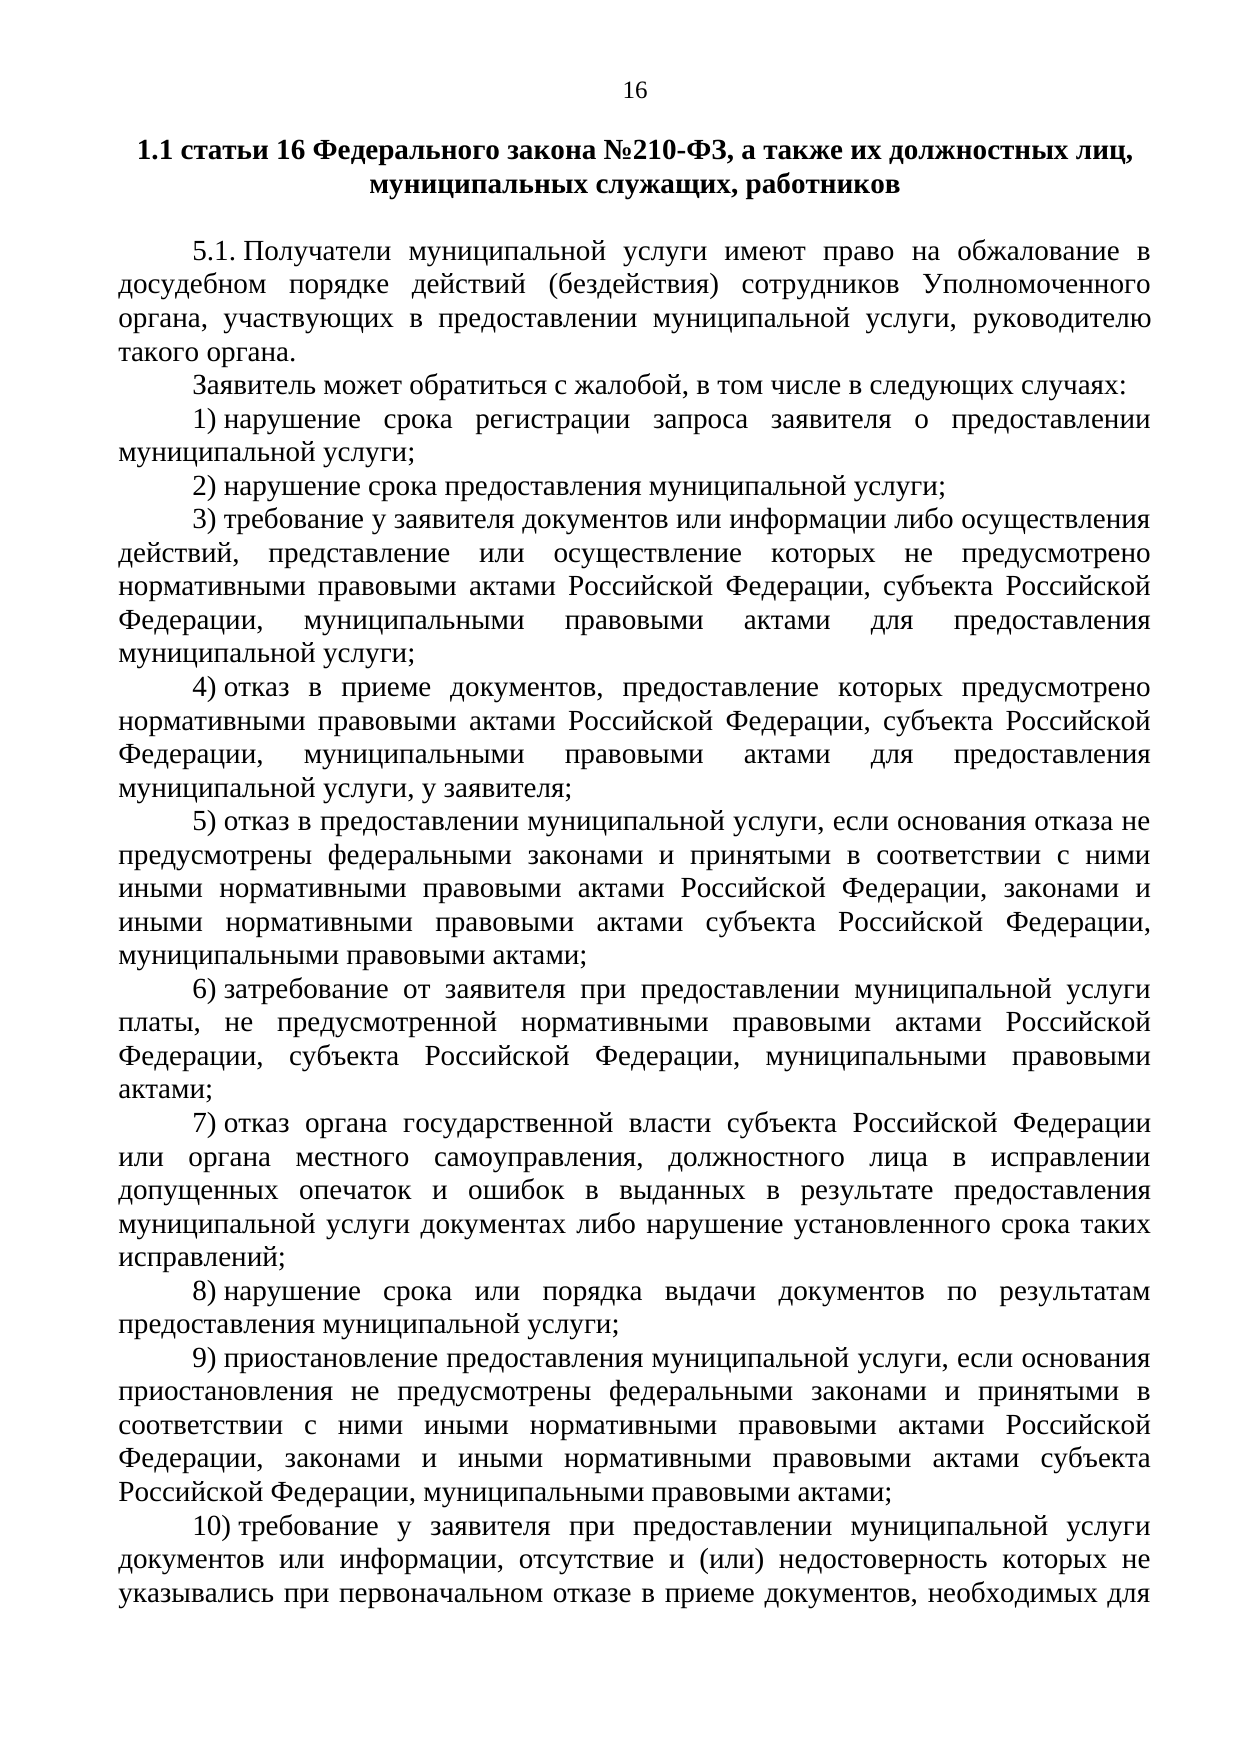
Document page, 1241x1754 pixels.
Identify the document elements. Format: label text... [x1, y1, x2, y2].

text 7) отказ органа государственной власти субъекта Российской Федерации или органа местного самоуправления, должностного лица в исправлении допущенных опечаток и ошибок в выданных в результате предоставления муниципальной услуги документах либо нарушение установленного срока таких исправлений; [118, 1105, 1152, 1273]
text 2) нарушение срока предоставления муниципальной услуги; [118, 468, 1152, 501]
text 4) отказ в приеме документов, предоставление которых предусмотрено нормативными правовыми актами Российской Федерации, субъекта Российской Федерации, муниципальными правовыми актами для предоставления муниципальной услуги, у заявителя; [118, 669, 1152, 803]
text 6) затребование от заявителя при предоставлении муниципальной услуги платы, не предусмотренной нормативными правовыми актами Российской Федерации, субъекта Российской Федерации, муниципальными правовыми актами; [118, 971, 1152, 1105]
text 5) отказ в предоставлении муниципальной услуги, если основания отказа не предусмотрены федеральными законами и принятыми в соответствии с ними иными нормативными правовыми актами Российской Федерации, законами и иными нормативными правовыми актами субъекта Российской Федерации, муниципальными правовыми актами; [118, 803, 1152, 971]
text 8) нарушение срока или порядка выдачи документов по результатам предоставления муниципальной услуги; [118, 1273, 1152, 1340]
text 9) приостановление предоставления муниципальной услуги, если основания приостановления не предусмотрены федеральными законами и принятыми в соответствии с ними иными нормативными правовыми актами Российской Федерации, законами и иными нормативными правовыми актами субъекта Российской Федерации, муниципальными правовыми актами; [118, 1340, 1152, 1508]
text Заявитель может обратиться с жалобой, в том числе в следующих случаях: [118, 367, 1152, 401]
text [118, 1508, 1152, 1608]
text 3) требование у заявителя документов или информации либо осуществления действий, представление или осуществление которых не предусмотрено нормативными правовыми актами Российской Федерации, субъекта Российской Федерации, муниципальными правовыми актами для предоставления муниципальной услуги; [118, 501, 1152, 669]
text 5.1. Получатели муниципальной услуги имеют право на обжалование в досудебном порядке действий (бездействия) сотрудников Уполномоченного органа, участвующих в предоставлении муниципальной услуги, руководителю такого органа. [118, 233, 1152, 367]
text 1) нарушение срока регистрации запроса заявителя о предоставлении муниципальной услуги; [118, 401, 1152, 468]
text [118, 132, 1152, 199]
